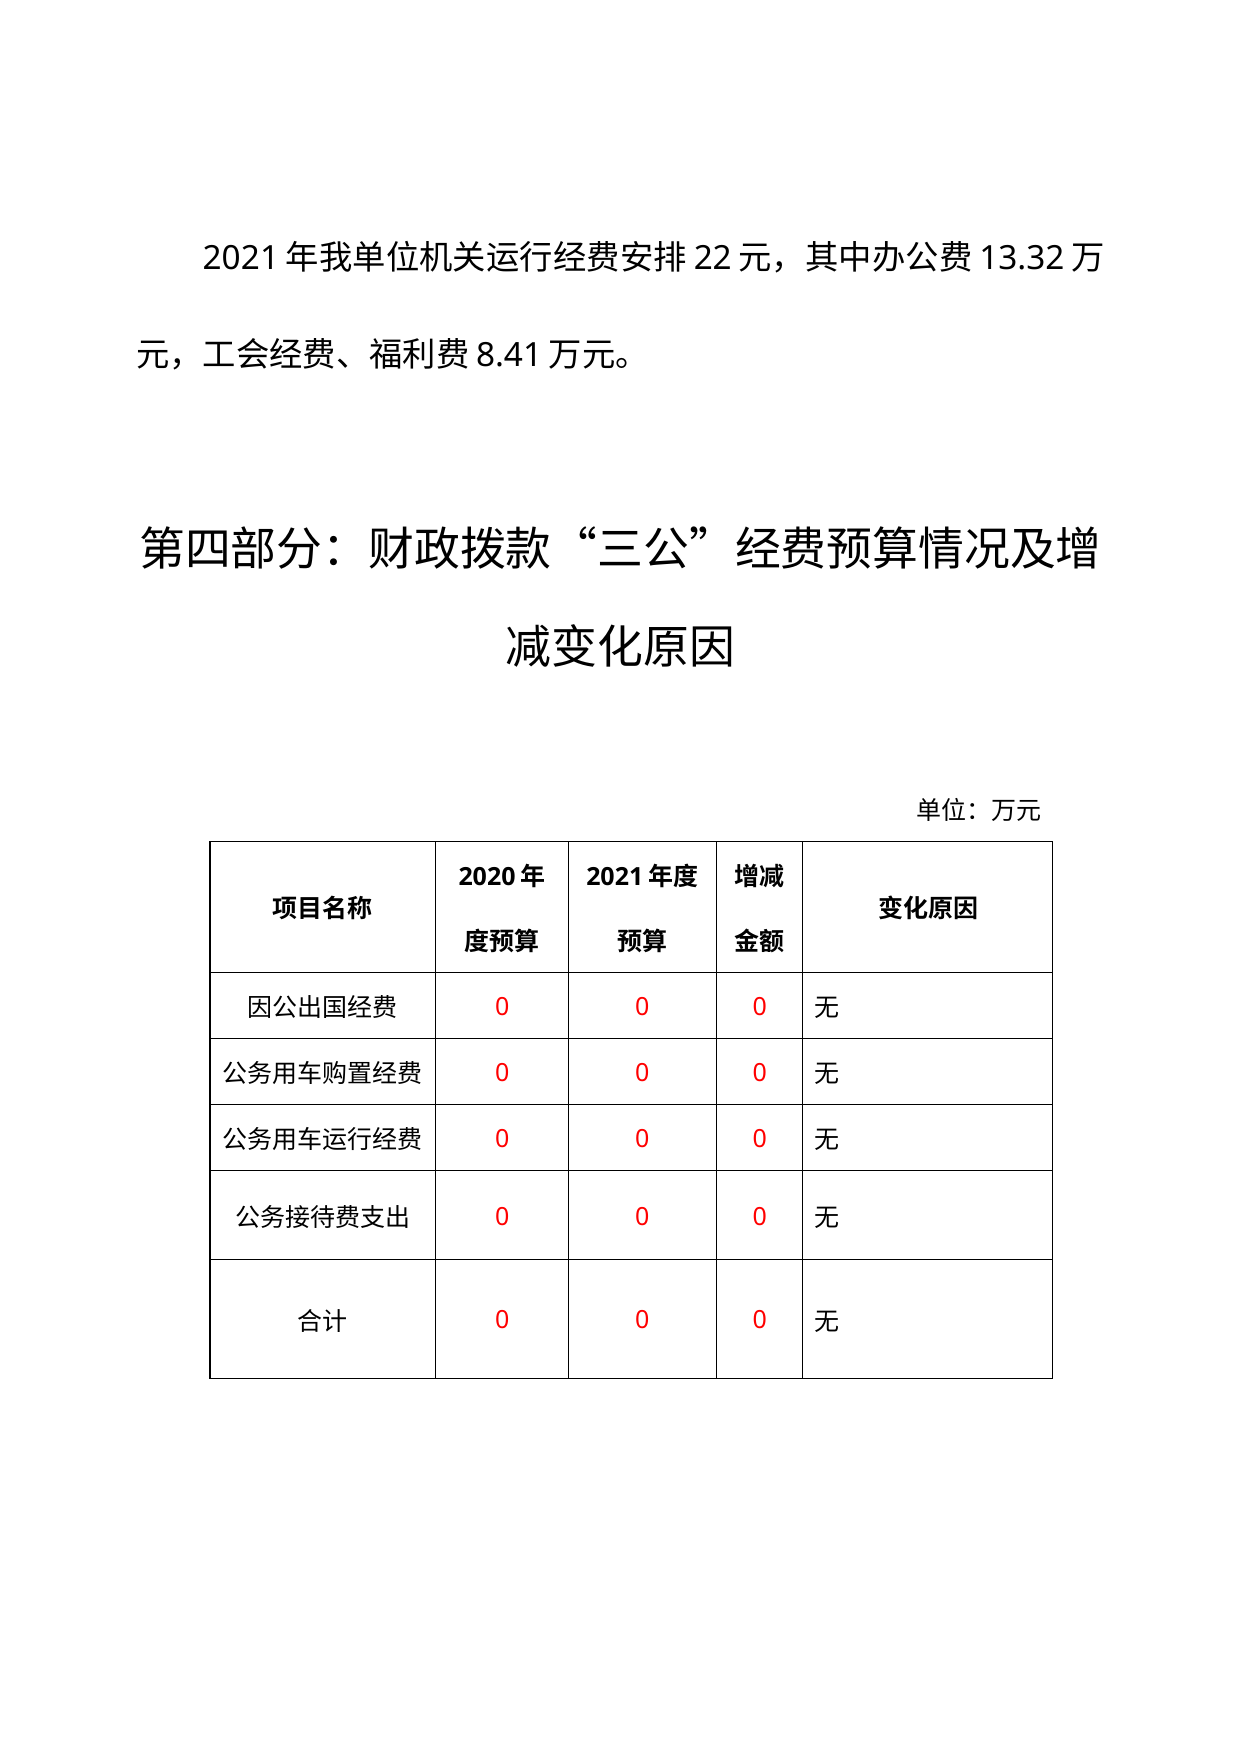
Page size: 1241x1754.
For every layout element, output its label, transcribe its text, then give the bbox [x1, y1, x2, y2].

text 第四部分：财政拨款“三公”经费预算情况及增减变化原因 [136, 497, 1104, 692]
text 2021年我单位机关运行经费安排22元，其中办公费13.32万元，工会经费、福利费8.41万元。 [136, 222, 1104, 385]
table_header [136, 692, 1127, 1444]
